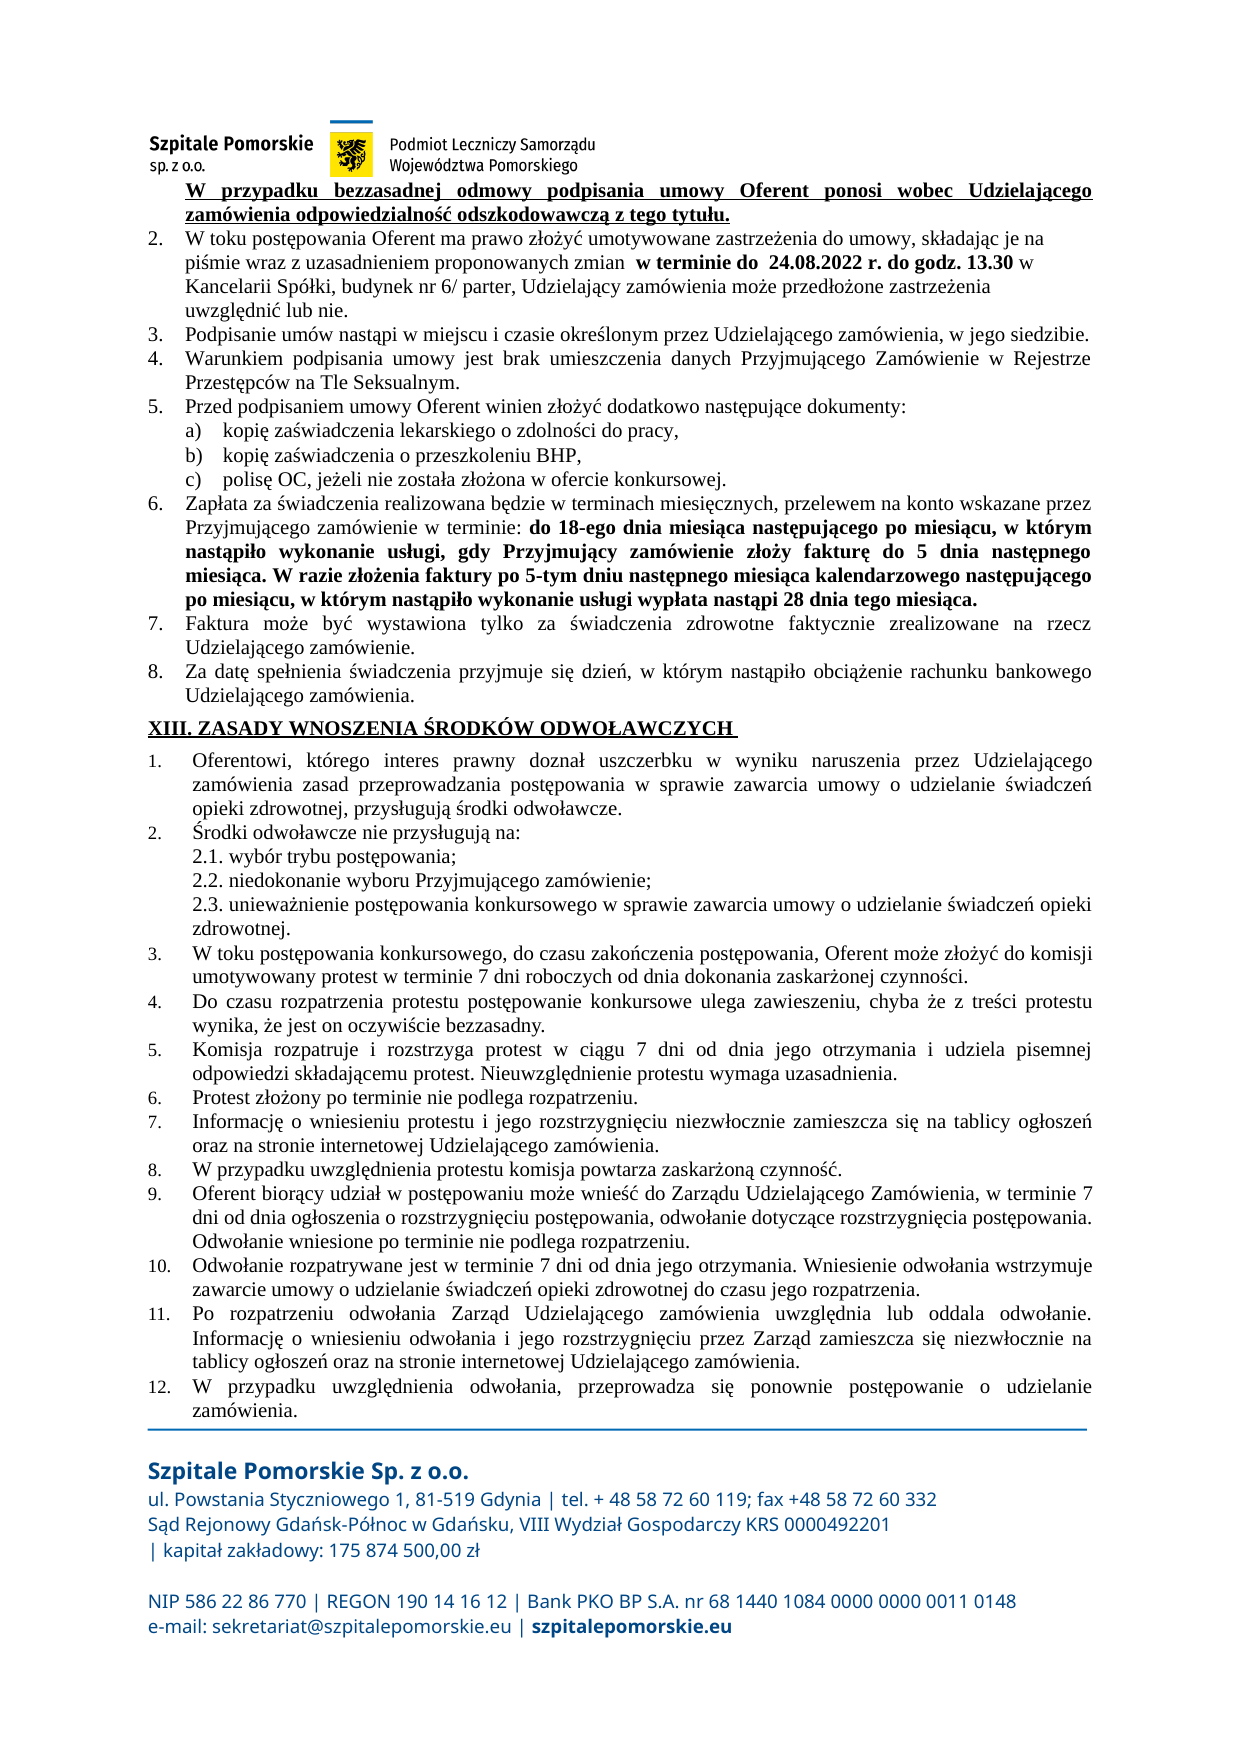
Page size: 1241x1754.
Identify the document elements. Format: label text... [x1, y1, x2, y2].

list kopię zaświadczenia lekarskiego o zdolności do pracy, [185, 418, 1093, 442]
list Do czasu rozpatrzenia protestu postępowanie konkursowe ulega zawieszeniu, chyba że z treści protestu wynika, że jest on oczywiście bezzasadny. [148, 988, 1093, 1037]
list Warunkiem podpisania umowy jest brak umieszczenia danych Przyjmującego Zamówienie w Rejestrze Przestępców na Tle Seksualnym. [148, 346, 1093, 394]
list Zapłata za świadczenia realizowana będzie w terminach miesięcznych, przelewem na konto wskazane przez Przyjmującego zamówienie w terminie: do 18-ego dnia miesiąca następującego po miesiącu, w którym nastąpiło wykonanie usługi, gdy Przyjmujący zamówienie złoży fakturę do 5 dnia następnego miesiąca. W razie złożenia faktury po 5-tym dniu następnego miesiąca kalendarzowego następującego po miesiącu, w którym nastąpiło wykonanie usługi wypłata nastąpi 28 dnia tego miesiąca. [148, 491, 1093, 611]
list Odwołanie rozpatrywane jest w terminie 7 dni od dnia jego otrzymania. Wniesienie odwołania wstrzymuje zawarcie umowy o udzielanie świadczeń opieki zdrowotnej do czasu jego rozpatrzenia. [148, 1253, 1093, 1301]
list Protest złożony po terminie nie podlega rozpatrzeniu. [148, 1085, 1093, 1109]
list Oferentowi, którego interes prawny doznał uszczerbku w wyniku naruszenia przez Udzielającego zamówienia zasad przeprowadzania postępowania w sprawie zawarcia umowy o udzielanie świadczeń opieki zdrowotnej, przysługują środki odwoławcze. [148, 748, 1093, 820]
list Podpisanie umów nastąpi w miejscu i czasie określonym przez Udzielającego zamówienia, w jego siedzibie. [148, 322, 1093, 346]
list W toku postępowania konkursowego, do czasu zakończenia postępowania, Oferent może złożyć do komisji umotywowany protest w terminie 7 dni roboczych od dnia dokonania zaskarżonej czynności. [148, 940, 1093, 988]
list Przed podpisaniem umowy Oferent winien złożyć dodatkowo następujące dokumenty: [148, 394, 1093, 418]
list W przypadku uwzględnienia protestu komisja powtarza zaskarżoną czynność. [148, 1157, 1093, 1181]
list Informację o wniesieniu protestu i jego rozstrzygnięciu niezwłocznie zamieszcza się na tablicy ogłoszeń oraz na stronie internetowej Udzielającego zamówienia. [148, 1109, 1093, 1157]
list polisę OC, jeżeli nie została złożona w ofercie konkursowej. [185, 467, 1093, 491]
text 2.3. unieważnienie postępowania konkursowego w sprawie zawarcia umowy o udzielanie świadczeń opieki zdrowotnej. [192, 892, 1093, 940]
text XIII. ZASADY WNOSZENIA ŚRODKÓW ODWOŁAWCZYCH [148, 716, 1093, 739]
list W przypadku uwzględnienia odwołania, przeprowadza się ponownie postępowanie o udzielanie zamówienia. [148, 1373, 1093, 1422]
list kopię zaświadczenia o przeszkoleniu BHP, [185, 442, 1093, 467]
list Komisja rozpatruje i rozstrzyga protest w ciągu 7 dni od dnia jego otrzymania i udziela pisemnej odpowiedzi składającemu protest. Nieuwzględnienie protestu wymaga uzasadnienia. [148, 1037, 1093, 1085]
list Faktura może być wystawiona tylko za świadczenia zdrowotne faktycznie zrealizowane na rzecz Udzielającego zamówienie. [148, 611, 1093, 659]
picture [147, 118, 596, 178]
list W toku postępowania Oferent ma prawo złożyć umotywowane zastrzeżenia do umowy, składając je na piśmie wraz z uzasadnieniem proponowanych zmian w terminie do 24.08.2022 r. do godz. 13.30 w Kancelarii Spółki, budynek nr 6/ parter, Udzielający zamówienia może przedłożone zastrzeżenia uwzględnić lub nie. [148, 226, 1093, 322]
list Po rozpatrzeniu odwołania Zarząd Udzielającego zamówienia uwzględnia lub oddala odwołanie. Informację o wniesieniu odwołania i jego rozstrzygnięciu przez Zarząd zamieszcza się niezwłocznie na tablicy ogłoszeń oraz na stronie internetowej Udzielającego zamówienia. [148, 1301, 1093, 1373]
text 2.1. wybór trybu postępowania; [192, 844, 1093, 868]
text 2.2. niedokonanie wyboru Przyjmującego zamówienie; [192, 868, 1093, 892]
list Za datę spełnienia świadczenia przyjmuje się dzień, w którym nastąpiło obciążenie rachunku bankowego Udzielającego zamówienia. [148, 659, 1093, 707]
list Środki odwoławcze nie przysługują na: [148, 820, 1093, 844]
list Oferent biorący udział w postępowaniu może wnieść do Zarządu Udzielającego Zamówienia, w terminie 7 dni od dnia ogłoszenia o rozstrzygnięciu postępowania, odwołanie dotyczące rozstrzygnięcia postępowania. Odwołanie wniesione po terminie nie podlega rozpatrzeniu. [148, 1181, 1093, 1253]
